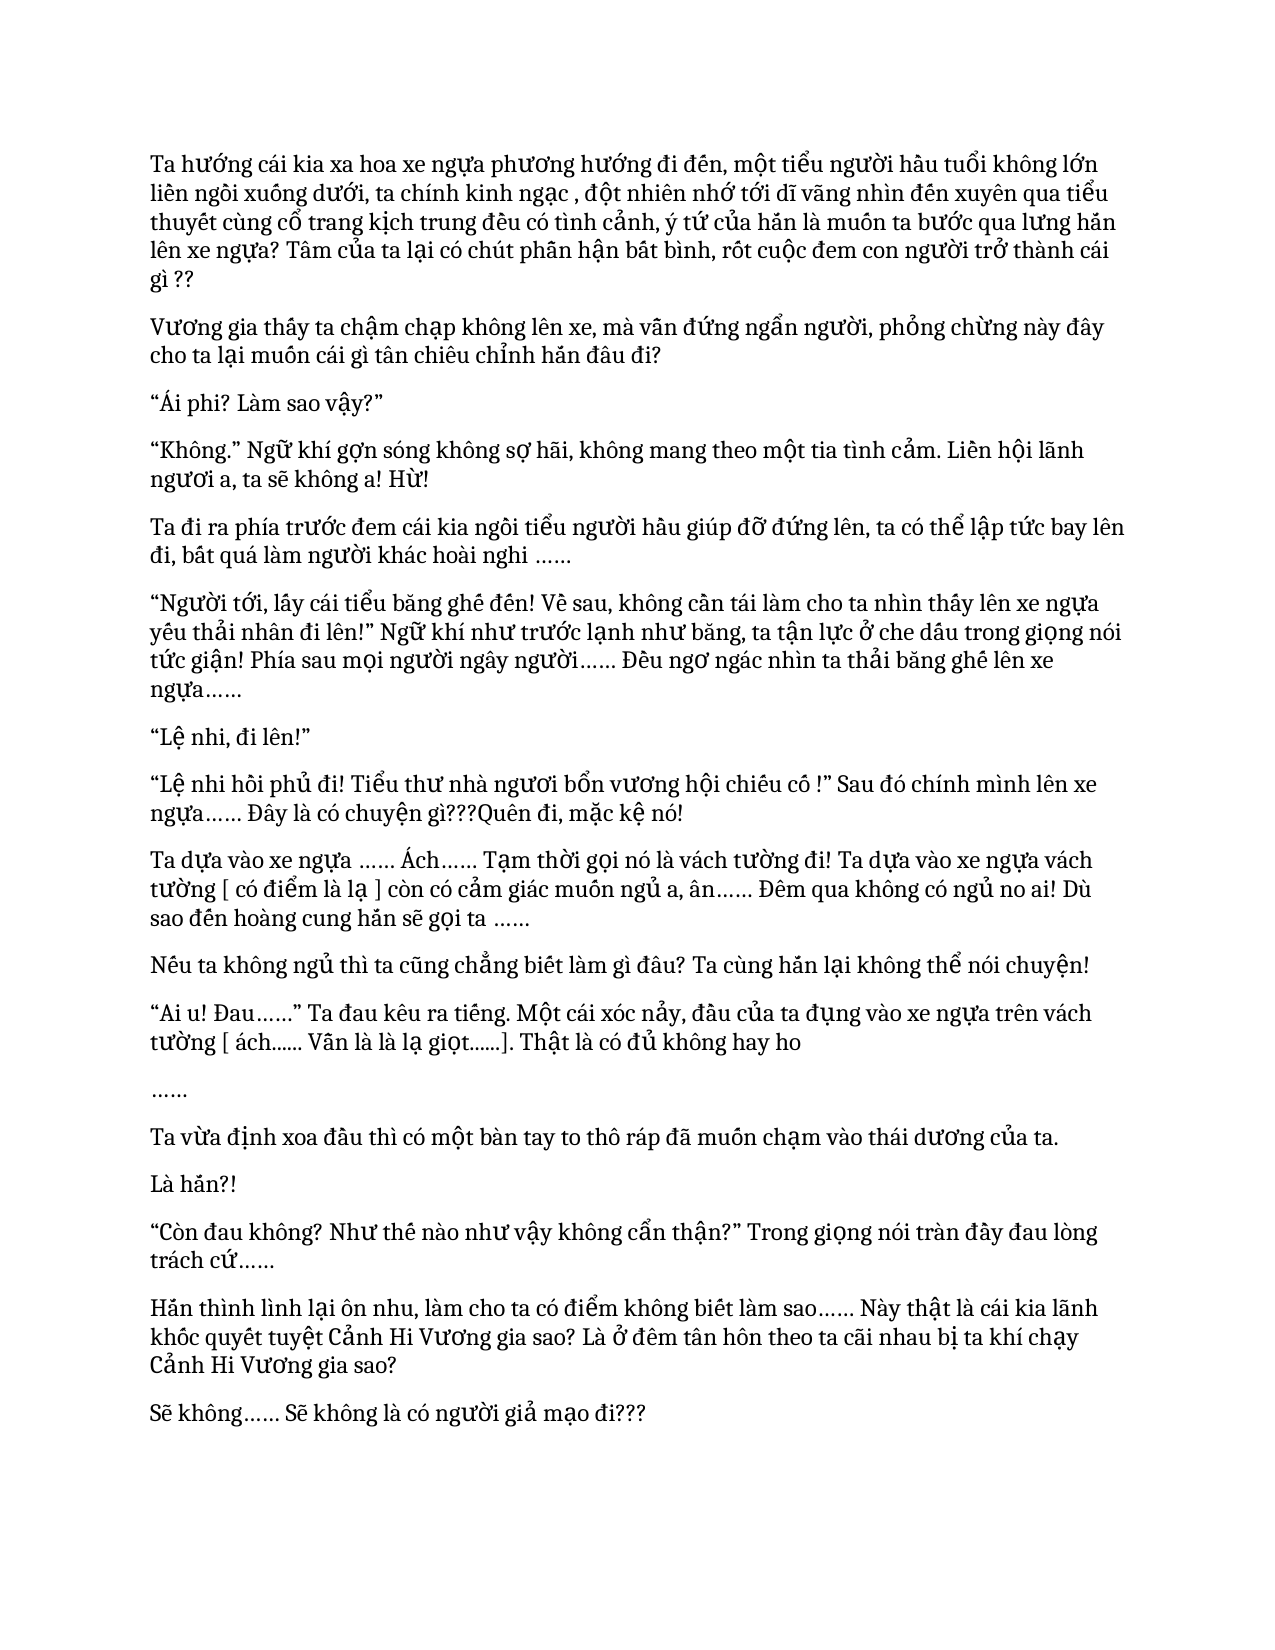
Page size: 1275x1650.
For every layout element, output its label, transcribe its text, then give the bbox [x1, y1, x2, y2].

text “Không.” Ngữ khí gợn sóng không sợ hãi, không mang theo một tia tình cảm. Liền hội lãnh ngươi a, ta sẽ không a! Hừ! [150, 436, 1125, 494]
text “Ai u! Đau……” Ta đau kêu ra tiếng. Một cái xóc nảy, đầu của ta đụng vào xe ngựa trên vách tường [ ách...... Vẫn là là lạ giọt......]. Thật là có đủ không hay ho [150, 999, 1125, 1056]
text …… [150, 1075, 1125, 1104]
text Ta đi ra phía trước đem cái kia ngồi tiểu người hầu giúp đỡ đứng lên, ta có thể lập tức bay lên đi, bất quá làm người khác hoài nghi …… [150, 512, 1125, 570]
text Ta hướng cái kia xa hoa xe ngựa phương hướng đi đến, một tiểu người hầu tuổi không lớn liền ngồi xuống dưới, ta chính kinh ngạc , đột nhiên nhớ tới dĩ vãng nhìn đến xuyên qua tiểu thuyết cùng cổ trang kịch trung đều có tình cảnh, ý tứ của hắn là muốn ta bước qua lưng hắn lên xe ngựa? Tâm của ta lại có chút phẫn hận bất bình, rốt cuộc đem con người trở thành cái gì ?? [150, 150, 1125, 294]
text “Lệ nhi hồi phủ đi! Tiểu thư nhà ngươi bổn vương hội chiếu cố !” Sau đó chính mình lên xe ngựa…… Đây là có chuyện gì???Quên đi, mặc kệ nó! [150, 770, 1125, 827]
text Vương gia thấy ta chậm chạp không lên xe, mà vẫn đứng ngẩn người, phỏng chừng này đây cho ta lại muốn cái gì tân chiêu chỉnh hắn đâu đi? [150, 312, 1125, 370]
text Nếu ta không ngủ thì ta cũng chẳng biết làm gì đâu? Ta cùng hắn lại không thể nói chuyện! [150, 951, 1125, 980]
text Sẽ không…… Sẽ không là có người giả mạo đi??? [150, 1399, 1125, 1427]
text Ta dựa vào xe ngựa …… Ách…… Tạm thời gọi nó là vách tường đi! Ta dựa vào xe ngựa vách tường [ có điểm là lạ ] còn có cảm giác muốn ngủ a, ân…… Đêm qua không có ngủ no ai! Dù sao đến hoàng cung hắn sẽ gọi ta …… [150, 846, 1125, 932]
text “Lệ nhi, đi lên!” [150, 722, 1125, 751]
text “Còn đau không? Như thế nào như vậy không cẩn thận?” Trong giọng nói tràn đầy đau lòng trách cứ…… [150, 1217, 1125, 1275]
text Là hắn?! [150, 1170, 1125, 1199]
text “Người tới, lấy cái tiểu băng ghế đến! Về sau, không cần tái làm cho ta nhìn thấy lên xe ngựa yếu thải nhân đi lên!” Ngữ khí như trước lạnh như băng, ta tận lực ở che dấu trong giọng nói tức giận! Phía sau mọi người ngây người…… Đều ngơ ngác nhìn ta thải băng ghế lên xe ngựa…… [150, 589, 1125, 704]
text Hắn thình lình lại ôn nhu, làm cho ta có điểm không biết làm sao…… Này thật là cái kia lãnh khốc quyết tuyệt Cảnh Hi Vương gia sao? Là ở đêm tân hôn theo ta cãi nhau bị ta khí chạy Cảnh Hi Vương gia sao? [150, 1294, 1125, 1380]
text “Ái phi? Làm sao vậy?” [150, 389, 1125, 417]
text Ta vừa định xoa đầu thì có một bàn tay to thô ráp đã muốn chạm vào thái dương của ta. [150, 1122, 1125, 1151]
